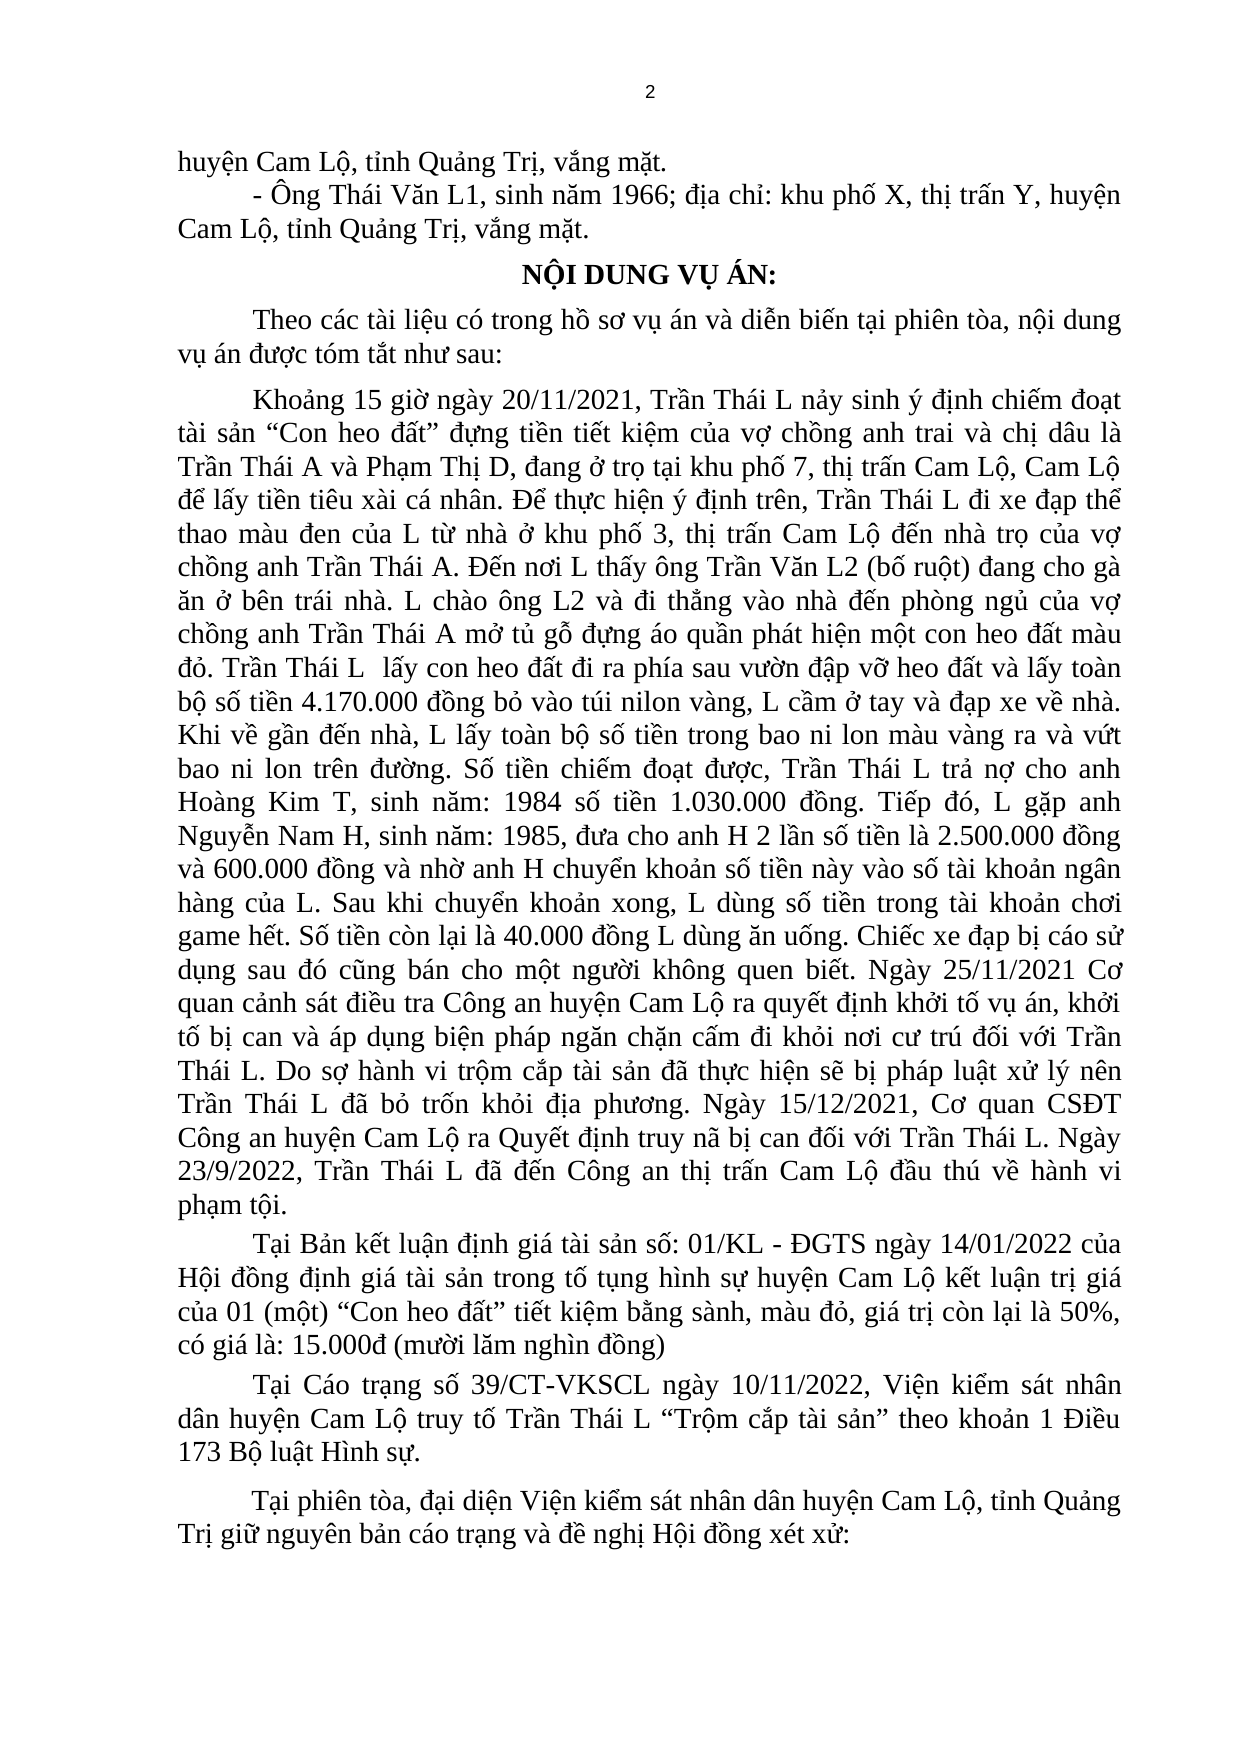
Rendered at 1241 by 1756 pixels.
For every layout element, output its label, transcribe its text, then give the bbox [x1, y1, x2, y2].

text Tại phiên tòa, đại diện Viện kiểm sát nhân dân huyện Cam Lộ, tỉnh Quảng Trị giữ nguyên bản cáo trạng và đề nghị Hội đồng xét xử: [177, 1483, 1122, 1550]
subtitle NỘI DUNG VỤ ÁN: [260, 257, 1039, 290]
list Ông Thái Văn L1, sinh năm 1966; địa chỉ: khu phố X, thị trấn Y, huyện Cam Lộ, tỉnh Quảng Trị, vắng mặt. [177, 177, 1123, 244]
text Tại Bản kết luận định giá tài sản số: 01/KL - ĐGTS ngày 14/01/2022 của Hội đồng định giá tài sản trong tố tụng hình sự huyện Cam Lộ kết luận trị giá của 01 (một) “Con heo đất” tiết kiệm bằng sành, màu đỏ, giá trị còn lại là 50%, có giá là: 15.000đ (mười lăm nghìn đồng) [177, 1227, 1123, 1361]
text huyện Cam Lộ, tỉnh Quảng Trị, vắng mặt. [177, 144, 1136, 177]
text Theo các tài liệu có trong hồ sơ vụ án và diễn biến tại phiên tòa, nội dung vụ án được tóm tắt như sau: [177, 302, 1123, 369]
text Khoảng 15 giờ ngày 20/11/2021, Trần Thái L nảy sinh ý định chiếm đoạt tài sản “Con heo đất” đựng tiền tiết kiệm của vợ chồng anh trai và chị dâu là Trần Thái A và Phạm Thị D, đang ở trọ tại khu phố 7, thị trấn Cam Lộ, Cam Lộ để lấy tiền tiêu xài cá nhân. Để thực hiện ý định trên, Trần Thái L đi xe đạp thể thao màu đen của L từ nhà ở khu phố 3, thị trấn Cam Lộ đến nhà trọ của vợ chồng anh Trần Thái A. Đến nơi L thấy ông Trần Văn L2 (bố ruột) đang cho gà ăn ở bên trái nhà. L chào ông L2 và đi thẳng vào nhà đến phòng ngủ của vợ chồng anh Trần Thái A mở tủ gỗ đựng áo quần phát hiện một con heo đất màu đỏ. Trần Thái L lấy con heo đất đi ra phía sau vườn đập vỡ heo đất và lấy toàn bộ số tiền 4.170.000 đồng bỏ vào túi nilon vàng, L cầm ở tay và đạp xe về nhà. Khi về gần đến nhà, L lấy toàn bộ số tiền trong bao ni lon màu vàng ra và vứt bao ni lon trên đường. Số tiền chiếm đoạt được, Trần Thái L trả nợ cho anh Hoàng Kim T, sinh năm: 1984 số tiền 1.030.000 đồng. Tiếp đó, L gặp anh Nguyễn Nam H, sinh năm: 1985, đưa cho anh H 2 lần số tiền là 2.500.000 đồng và 600.000 đồng và nhờ anh H chuyển khoản số tiền này vào số tài khoản ngân hàng của L. Sau khi chuyển khoản xong, L dùng số tiền trong tài khoản chơi game hết. Số tiền còn lại là 40.000 đồng L dùng ăn uống. Chiếc xe đạp bị cáo sử dụng sau đó cũng bán cho một người không quen biết. Ngày 25/11/2021 Cơ quan cảnh sát điều tra Công an huyện Cam Lộ ra quyết định khởi tố vụ án, khởi tố bị can và áp dụng biện pháp ngăn chặn cấm đi khỏi nơi cư trú đối với Trần Thái L. Do sợ hành vi trộm cắp tài sản đã thực hiện sẽ bị pháp luật xử lý nên Trần Thái L đã bỏ trốn khỏi địa phương. Ngày 15/12/2021, Cơ quan CSĐT Công an huyện Cam Lộ ra Quyết định truy nã bị can đối với Trần Thái L. Ngày 23/9/2022, Trần Thái L đã đến Công an thị trấn Cam Lộ đầu thú về hành vi phạm tội. [177, 382, 1123, 1220]
text Tại Cáo trạng số 39/CT-VKSCL ngày 10/11/2022, Viện kiểm sát nhân dân huyện Cam Lộ truy tố Trần Thái L “Trộm cắp tài sản” theo khoản 1 Điều 173 Bộ luật Hình sự. [177, 1367, 1123, 1468]
